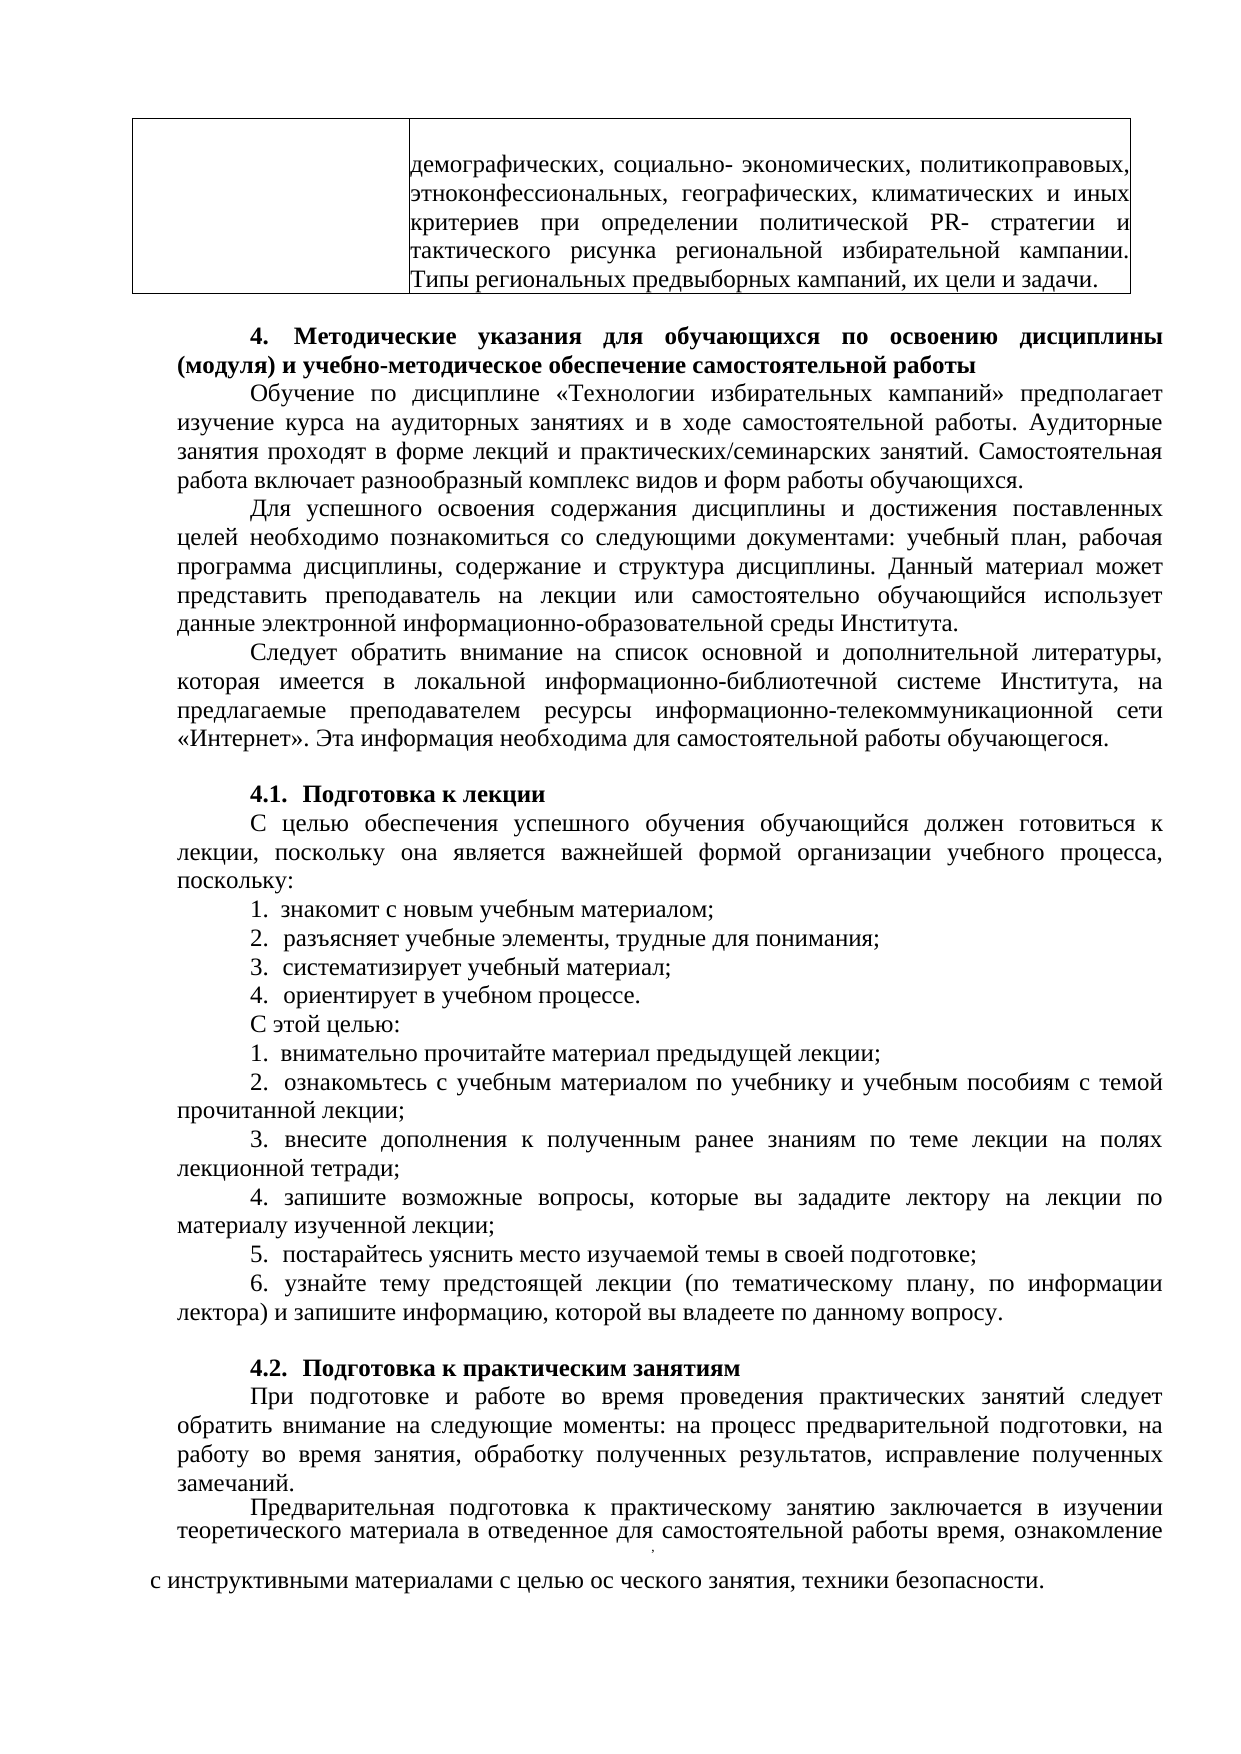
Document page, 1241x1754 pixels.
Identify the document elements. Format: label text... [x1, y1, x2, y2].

list узнайте тему предстоящей лекции (по тематическому плану, по информации лектора) и запишите информацию, которой вы владеете по данному вопросу. [177, 1268, 1164, 1326]
text Предварительная подготовка к практическому занятию заключается в изучении теоретического материала в отведенное для самостоятельной работы время, ознакомление , [177, 1496, 1164, 1565]
list Подготовка к лекции [250, 779, 1164, 808]
text Для успешного освоения содержания дисциплины и достижения поставленных целей необходимо познакомиться со следующими документами: учебный план, рабочая программа дисциплины, содержание и структура дисциплины. Данный материал может представить преподаватель на лекции или самостоятельно обучающийся использует данные электронной информационно-образовательной среды Института. [177, 493, 1164, 637]
list ориентирует в учебном процессе. [250, 981, 1164, 1009]
table_header [133, 119, 409, 293]
list запишите возможные вопросы, которые вы зададите лектору на лекции по материалу изученной лекции; [177, 1182, 1164, 1239]
text Обучение по дисциплине «Технологии избирательных кампаний» предполагает изучение курса на аудиторных занятиях и в ходе самостоятельной работы. Аудиторные занятия проходят в форме лекций и практических/семинарских занятий. Самостоятельная работа включает разнообразный комплекс видов и форм работы обучающихся. [177, 378, 1164, 493]
text При подготовке и работе во время проведения практических занятий следует обратить внимание на следующие моменты: на процесс предварительной подготовки, на работу во время занятия, обработку полученных результатов, исправление полученных замечаний. [177, 1381, 1164, 1496]
list внесите дополнения к полученным ранее знаниям по теме лекции на полях лекционной тетради; [177, 1124, 1164, 1182]
list знакомит с новым учебным материалом; [250, 894, 1164, 923]
text с инструктивными материалами с целью ос ческого занятия, техники безопасности. [143, 1565, 1164, 1594]
list Подготовка к практическим занятиям [177, 1353, 1164, 1381]
list внимательно прочитайте материал предыдущей лекции; [250, 1038, 1164, 1067]
text С целью обеспечения успешного обучения обучающийся должен готовиться к лекции, поскольку она является важнейшей формой организации учебного процесса, поскольку: [177, 808, 1164, 894]
list разъясняет учебные элементы, трудные для понимания; [250, 923, 1164, 952]
list постарайтесь уяснить место изучаемой темы в своей подготовке; [250, 1239, 1164, 1268]
list ознакомьтесь с учебным материалом по учебнику и учебным пособиям с темой прочитанной лекции; [177, 1067, 1164, 1124]
list систематизирует учебный материал; [250, 952, 1164, 981]
table_header демографических, социально- экономических, политикоправовых, этноконфессиональных, географических, климатических и иных критериев при определении политической PR- стратегии и тактического рисунка региональной избирательной кампании. Типы региональных предвыборных кампаний, их цели и задачи. [410, 119, 1130, 293]
list Методические указания для обучающихся по освоению дисциплины (модуля) и учебно-методическое обеспечение самостоятельной работы [177, 321, 1164, 378]
text Следует обратить внимание на список основной и дополнительной литературы, которая имеется в локальной информационно-библиотечной системе Института, на предлагаемые преподавателем ресурсы информационно-телекоммуникационной сети «Интернет». Эта информация необходима для самостоятельной работы обучающегося. [177, 637, 1164, 752]
text С этой целью: [250, 1009, 1164, 1038]
